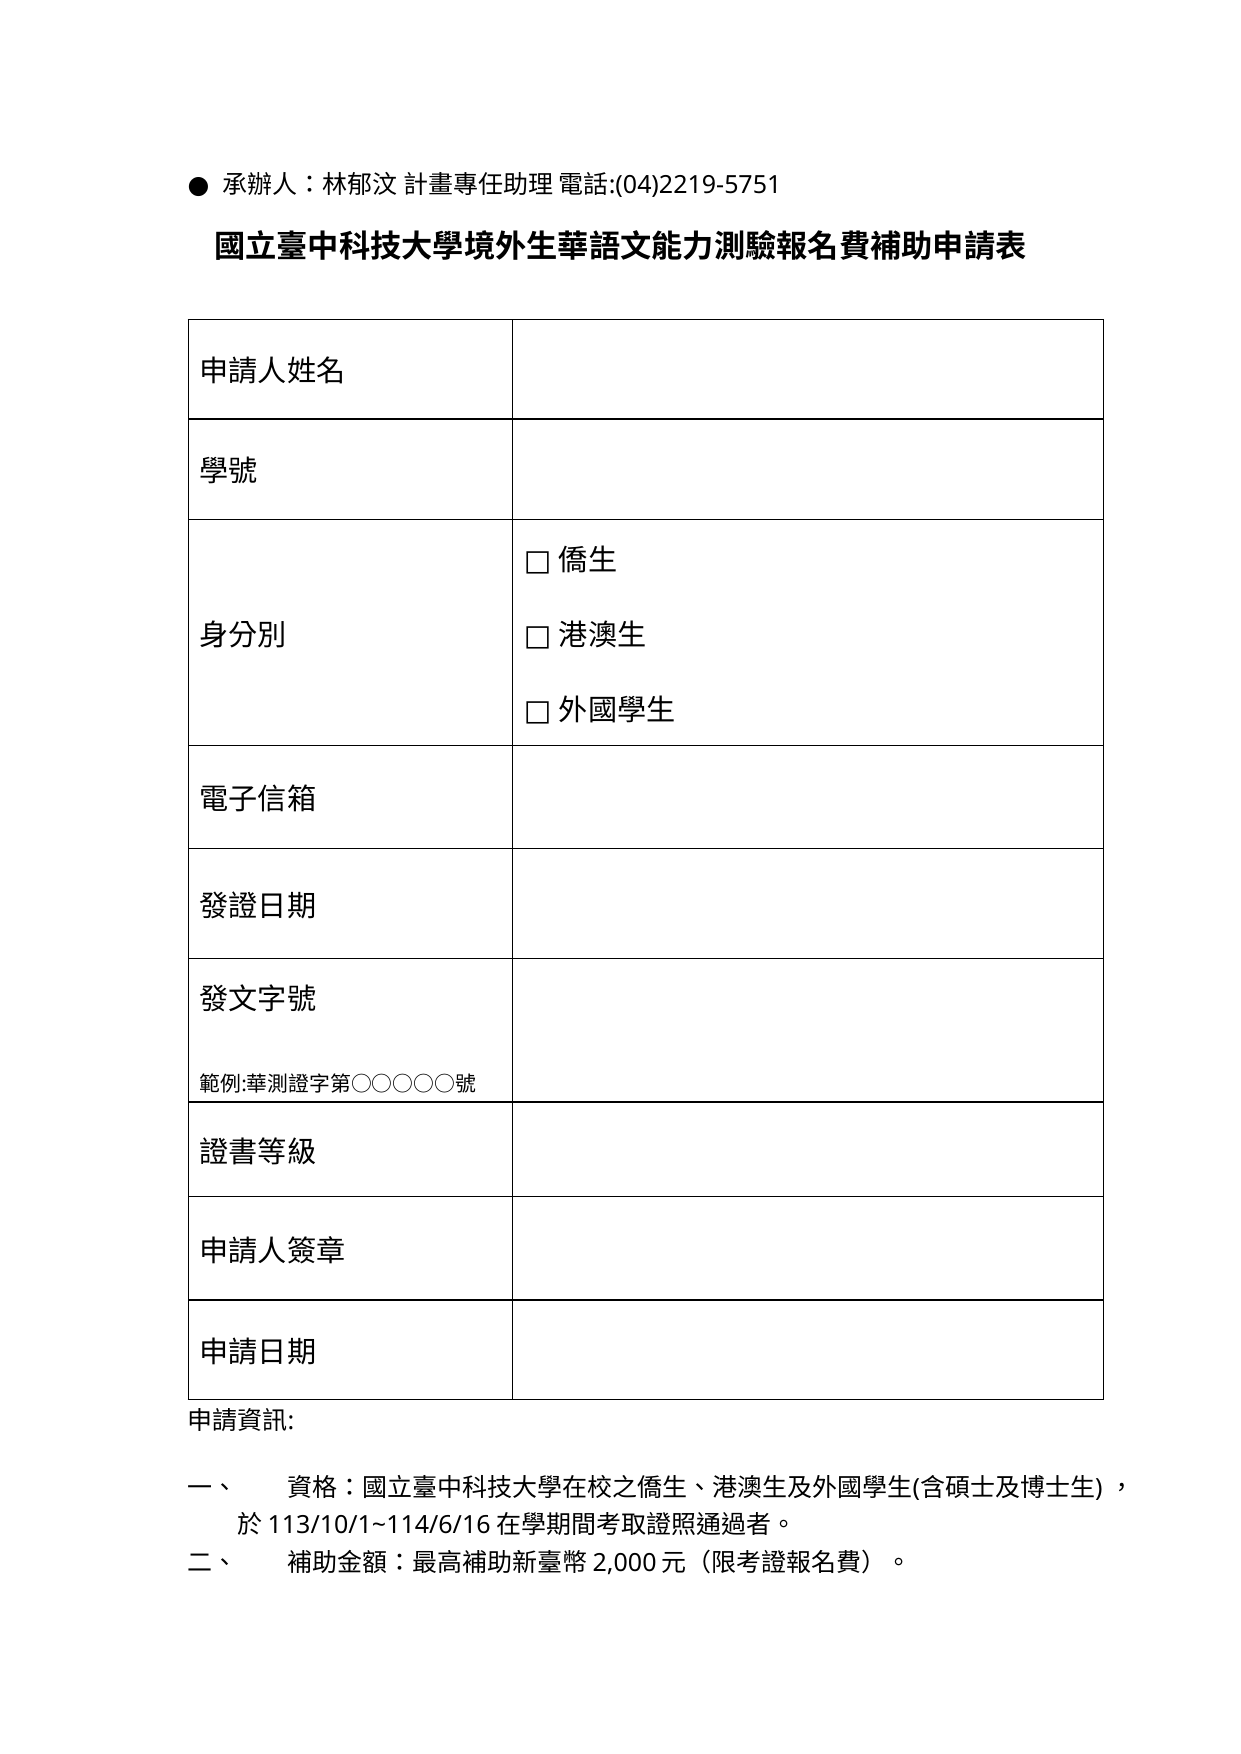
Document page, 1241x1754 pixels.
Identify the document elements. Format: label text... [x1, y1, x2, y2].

table_cell [513, 746, 1103, 848]
table_cell □ 僑生 □ 港澳生 □ 外國學生 [513, 520, 1103, 745]
table_cell 電子信箱 [189, 746, 512, 848]
list 資格：國立臺中科技大學在校之僑生、港澳生及外國學生(含碩士及博士生) ，於113/10/1~114/6/16在學期間考取證照通過者。 [187, 1466, 1118, 1541]
table_header 申請人姓名 [189, 320, 512, 418]
table_header [513, 320, 1103, 418]
text 申請資訊: [187, 1400, 1053, 1437]
table_cell [513, 420, 1103, 519]
table_cell 發文字號 範例:華測證字第○○○○○號 [189, 959, 512, 1101]
table_cell 申請日期 [189, 1301, 512, 1399]
table_cell [513, 1197, 1103, 1299]
table_cell 身分別 [189, 520, 512, 745]
table_cell 證書等級 [189, 1103, 512, 1196]
table_cell [513, 959, 1103, 1101]
table_cell 申請人簽章 [189, 1197, 512, 1299]
table_cell [513, 1103, 1103, 1196]
text 國立臺中科技大學境外生華語文能力測驗報名費補助申請表 [187, 206, 1053, 281]
table_cell [513, 1301, 1103, 1399]
text ● 承辦人：林郁汶 計畫專任助理 電話:(04)2219-5751 [187, 164, 1053, 201]
table_cell 學號 [189, 420, 512, 519]
table_cell [513, 849, 1103, 958]
table_cell 發證日期 [189, 849, 512, 958]
